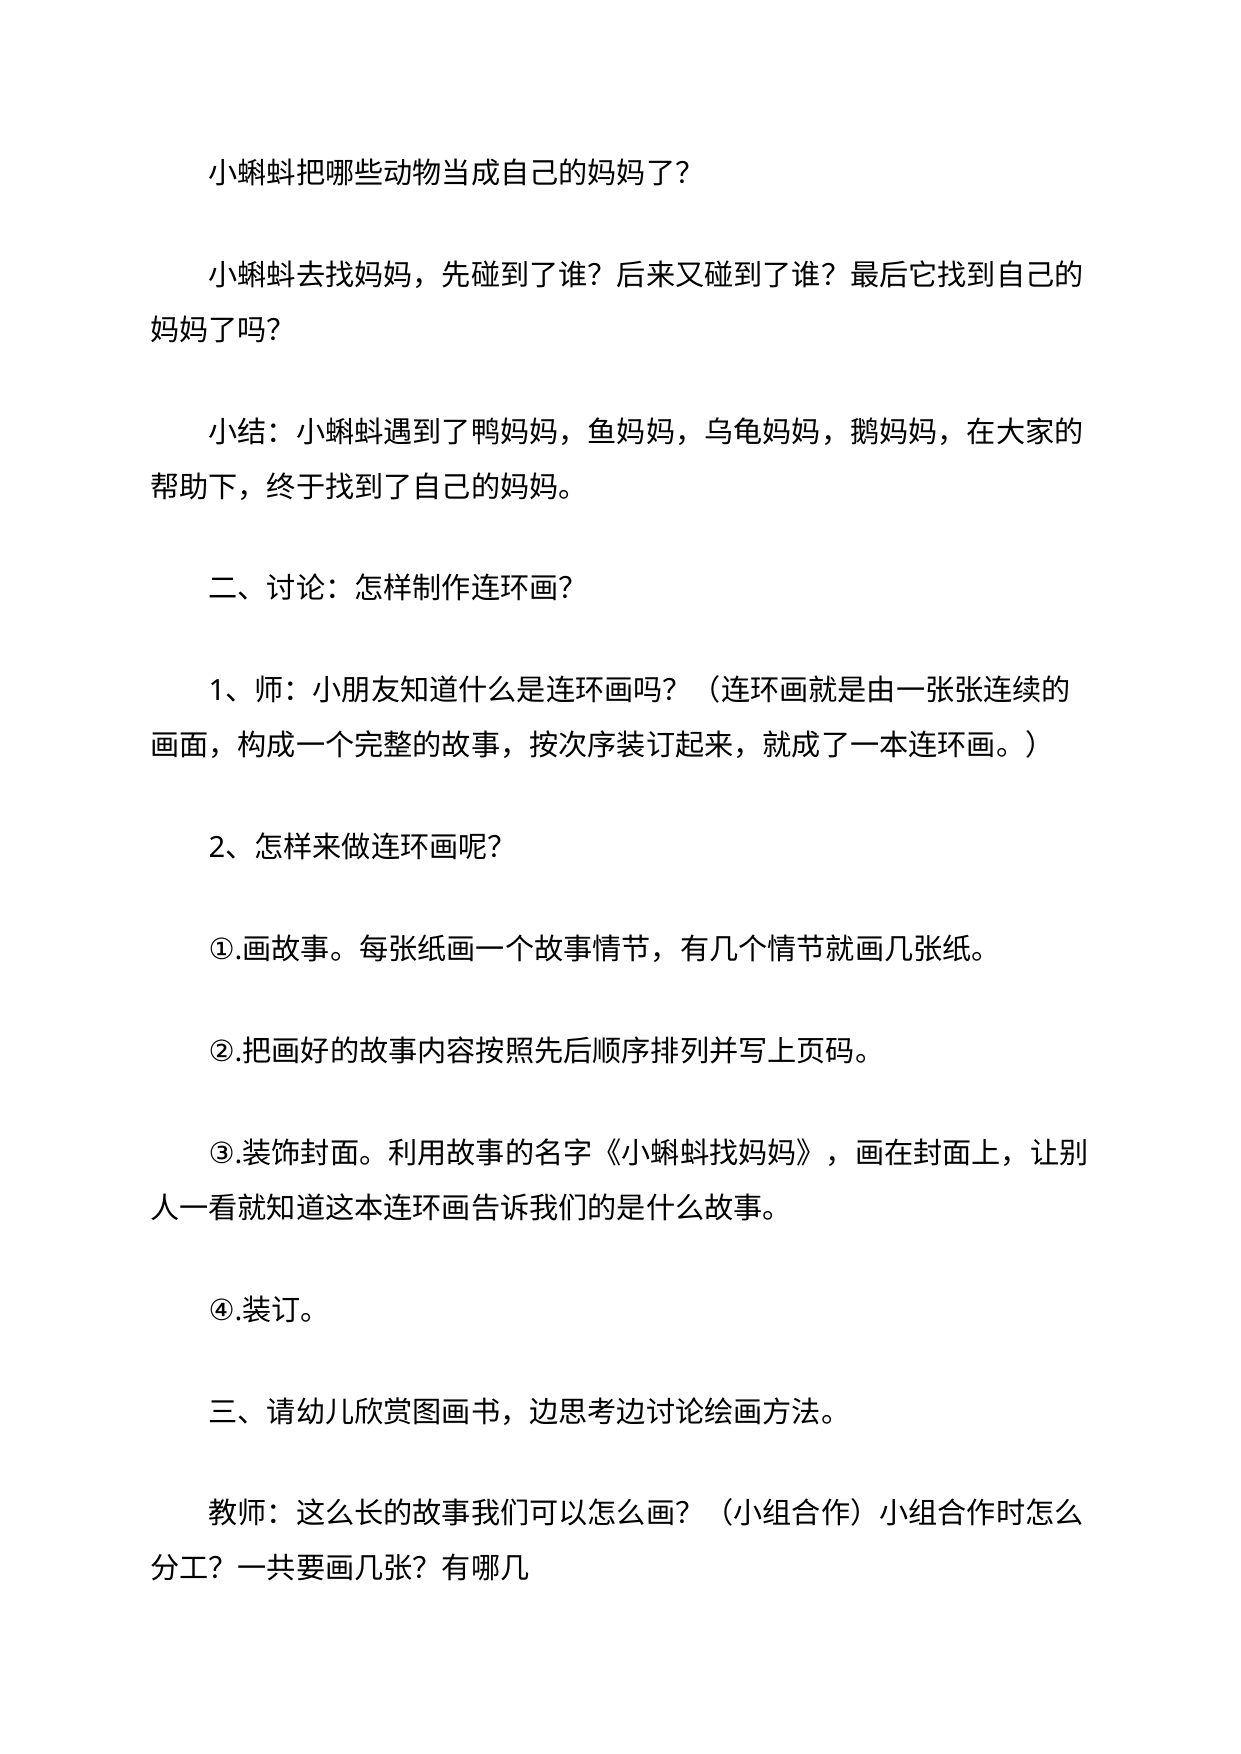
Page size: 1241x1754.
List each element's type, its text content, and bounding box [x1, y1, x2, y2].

text ④.装订。 [150, 1286, 1090, 1329]
text ②.把画好的故事内容按照先后顺序排列并写上页码。 [150, 1028, 1090, 1070]
text 小蝌蚪去找妈妈，先碰到了谁？后来又碰到了谁？最后它找到自己的妈妈了吗？ [150, 252, 1090, 349]
text 小蝌蚪把哪些动物当成自己的妈妈了？ [150, 150, 1090, 192]
text 三、请幼儿欣赏图画书，边思考边讨论绘画方法。 [150, 1388, 1090, 1431]
text 教师：这么长的故事我们可以怎么画？（小组合作）小组合作时怎么分工？一共要画几张？有哪几 [150, 1490, 1090, 1587]
text 二、讨论：怎样制作连环画？ [150, 565, 1090, 607]
text ①.画故事。每张纸画一个故事情节，有几个情节就画几张纸。 [150, 926, 1090, 968]
text 2、怎样来做连环画呢？ [150, 824, 1090, 866]
text ③.装饰封面。利用故事的名字《小蝌蚪找妈妈》，画在封面上，让别人一看就知道这本连环画告诉我们的是什么故事。 [150, 1129, 1090, 1227]
text 小结：小蝌蚪遇到了鸭妈妈，鱼妈妈，乌龟妈妈，鹅妈妈，在大家的帮助下，终于找到了自己的妈妈。 [150, 408, 1090, 506]
text 1、师：小朋友知道什么是连环画吗？（连环画就是由一张张连续的画面，构成一个完整的故事，按次序装订起来，就成了一本连环画。） [150, 667, 1090, 764]
